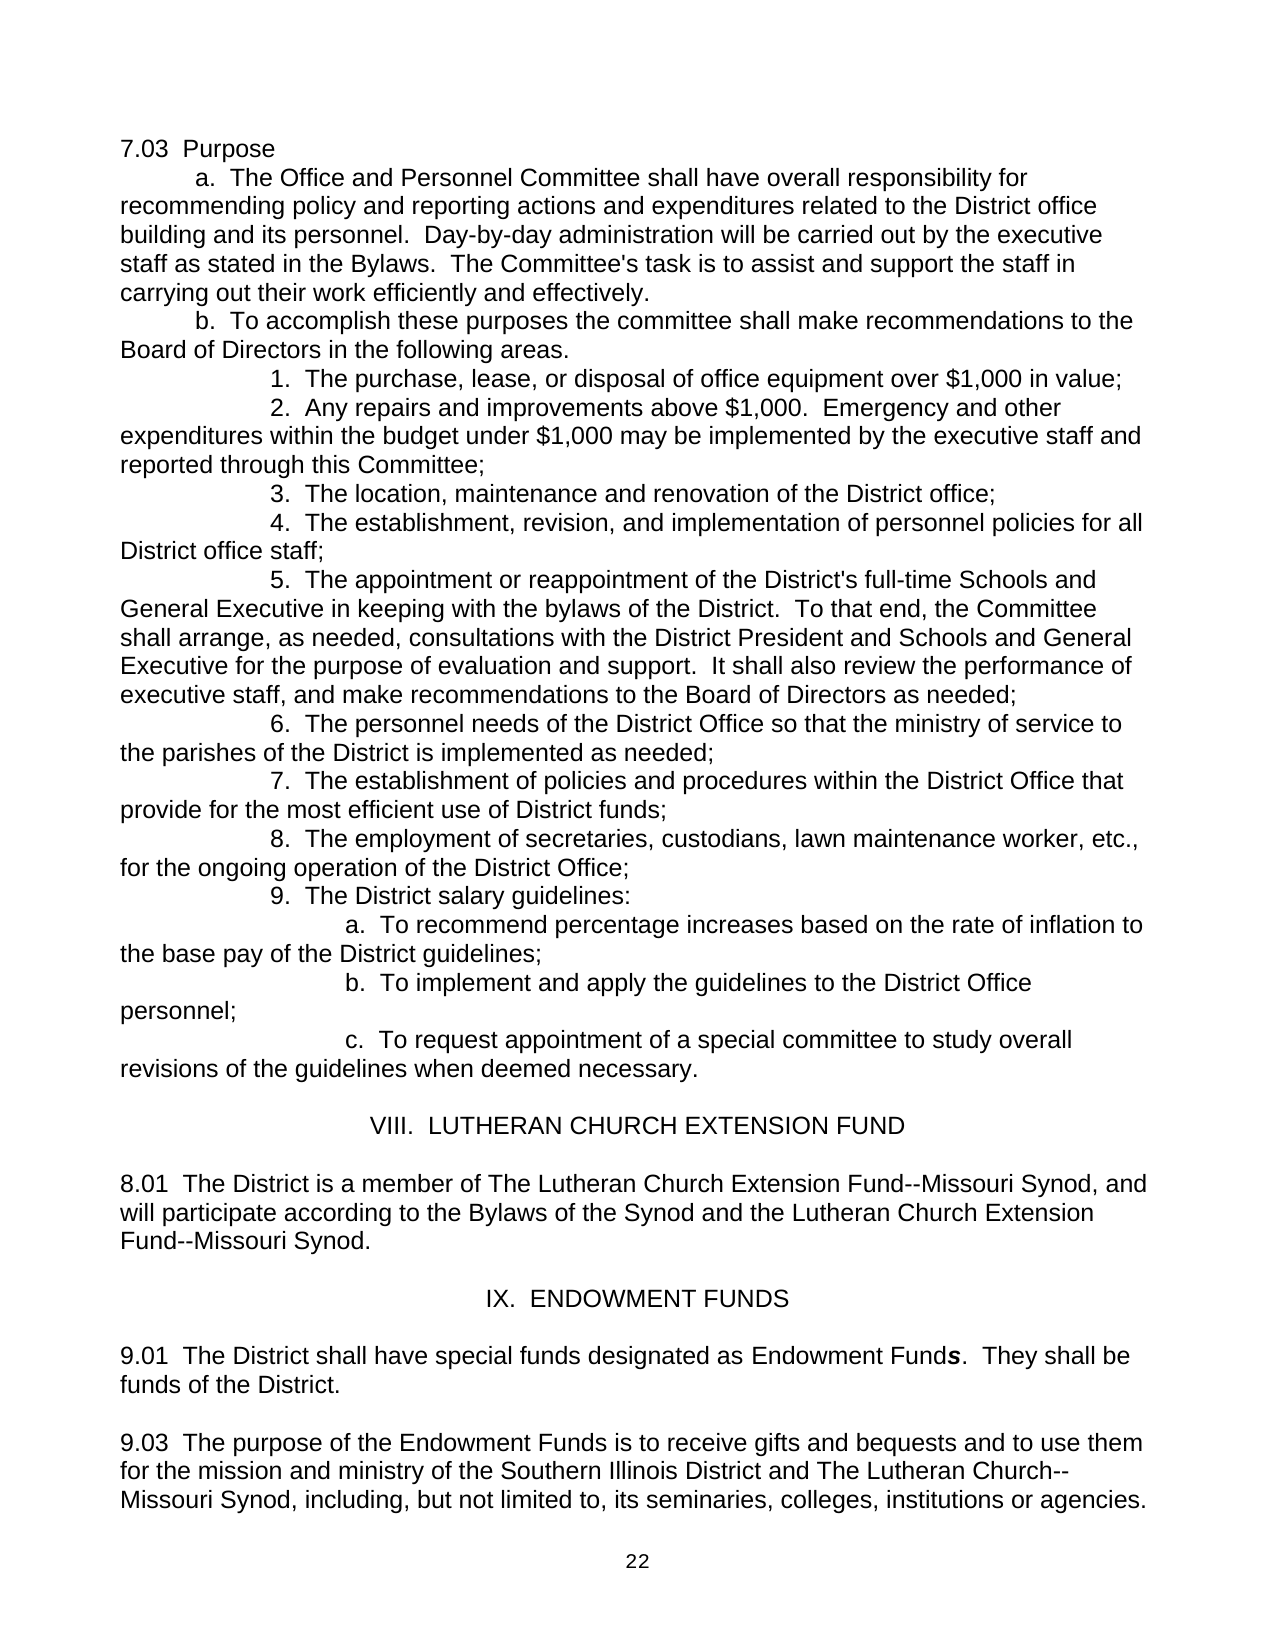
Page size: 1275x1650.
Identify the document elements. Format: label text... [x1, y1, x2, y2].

text 3. The location, maintenance and renovation of the District office; [120, 479, 1155, 507]
text 9.03 The purpose of the Endowment Funds is to receive gifts and bequests and to use them for the mission and ministry of the Southern Illinois District and The Lutheran Church--Missouri Synod, including, but not limited to, its seminaries, colleges, institutions or agencies. [120, 1427, 1155, 1514]
list 8.01 The District is a member of The Lutheran Church Extension Fund--Missouri Synod, and will participate according to the Bylaws of the Synod and the Lutheran Church Extension Fund--Missouri Synod. [120, 1169, 1155, 1255]
text 7. The establishment of policies and procedures within the District Office that provide for the most efficient use of District funds; [120, 766, 1155, 824]
text a. The Office and Personnel Committee shall have overall responsibility for recommending policy and reporting actions and expenditures related to the District office building and its personnel. Day-by-day administration will be carried out by the executive staff as stated in the Bylaws. The Committee's task is to assist and support the staff in carrying out their work efficiently and effectively. [120, 162, 1155, 306]
text 9. The District salary guidelines: [120, 881, 1155, 910]
text 1. The purchase, lease, or disposal of office equipment over $1,000 in value; [120, 364, 1155, 392]
text 8. The employment of secretaries, custodians, lawn maintenance worker, etc., for the ongoing operation of the District Office; [120, 824, 1155, 881]
text 6. The personnel needs of the District Office so that the ministry of service to the parishes of the District is implemented as needed; [120, 709, 1155, 766]
text c. To request appointment of a special committee to study overall revisions of the guidelines when deemed necessary. [120, 1025, 1155, 1082]
text b. To implement and apply the guidelines to the District Office personnel; [120, 967, 1155, 1025]
text 5. The appointment or reappointment of the District's full-time Schools and General Executive in keeping with the bylaws of the District. To that end, the Committee shall arrange, as needed, consultations with the District President and Schools and General Executive for the purpose of evaluation and support. It shall also review the performance of executive staff, and make recommendations to the Board of Directors as needed; [120, 565, 1155, 709]
text IX. ENDOWMENT FUNDS [120, 1284, 1155, 1312]
text 9.01 The District shall have special funds designated as Endowment Funds. They shall be funds of the District. [120, 1341, 1155, 1399]
text 7.03 Purpose [120, 134, 1155, 162]
list VIII. LUTHERAN CHURCH EXTENSION FUND [120, 1111, 1155, 1140]
text b. To accomplish these purposes the committee shall make recommendations to the Board of Directors in the following areas. [120, 306, 1155, 364]
text 2. Any repairs and improvements above $1,000. Emergency and other expenditures within the budget under $1,000 may be implemented by the executive staff and reported through this Committee; [120, 392, 1155, 479]
text 4. The establishment, revision, and implementation of personnel policies for all District office staff; [120, 507, 1155, 565]
text a. To recommend percentage increases based on the rate of inflation to the base pay of the District guidelines; [120, 910, 1155, 967]
